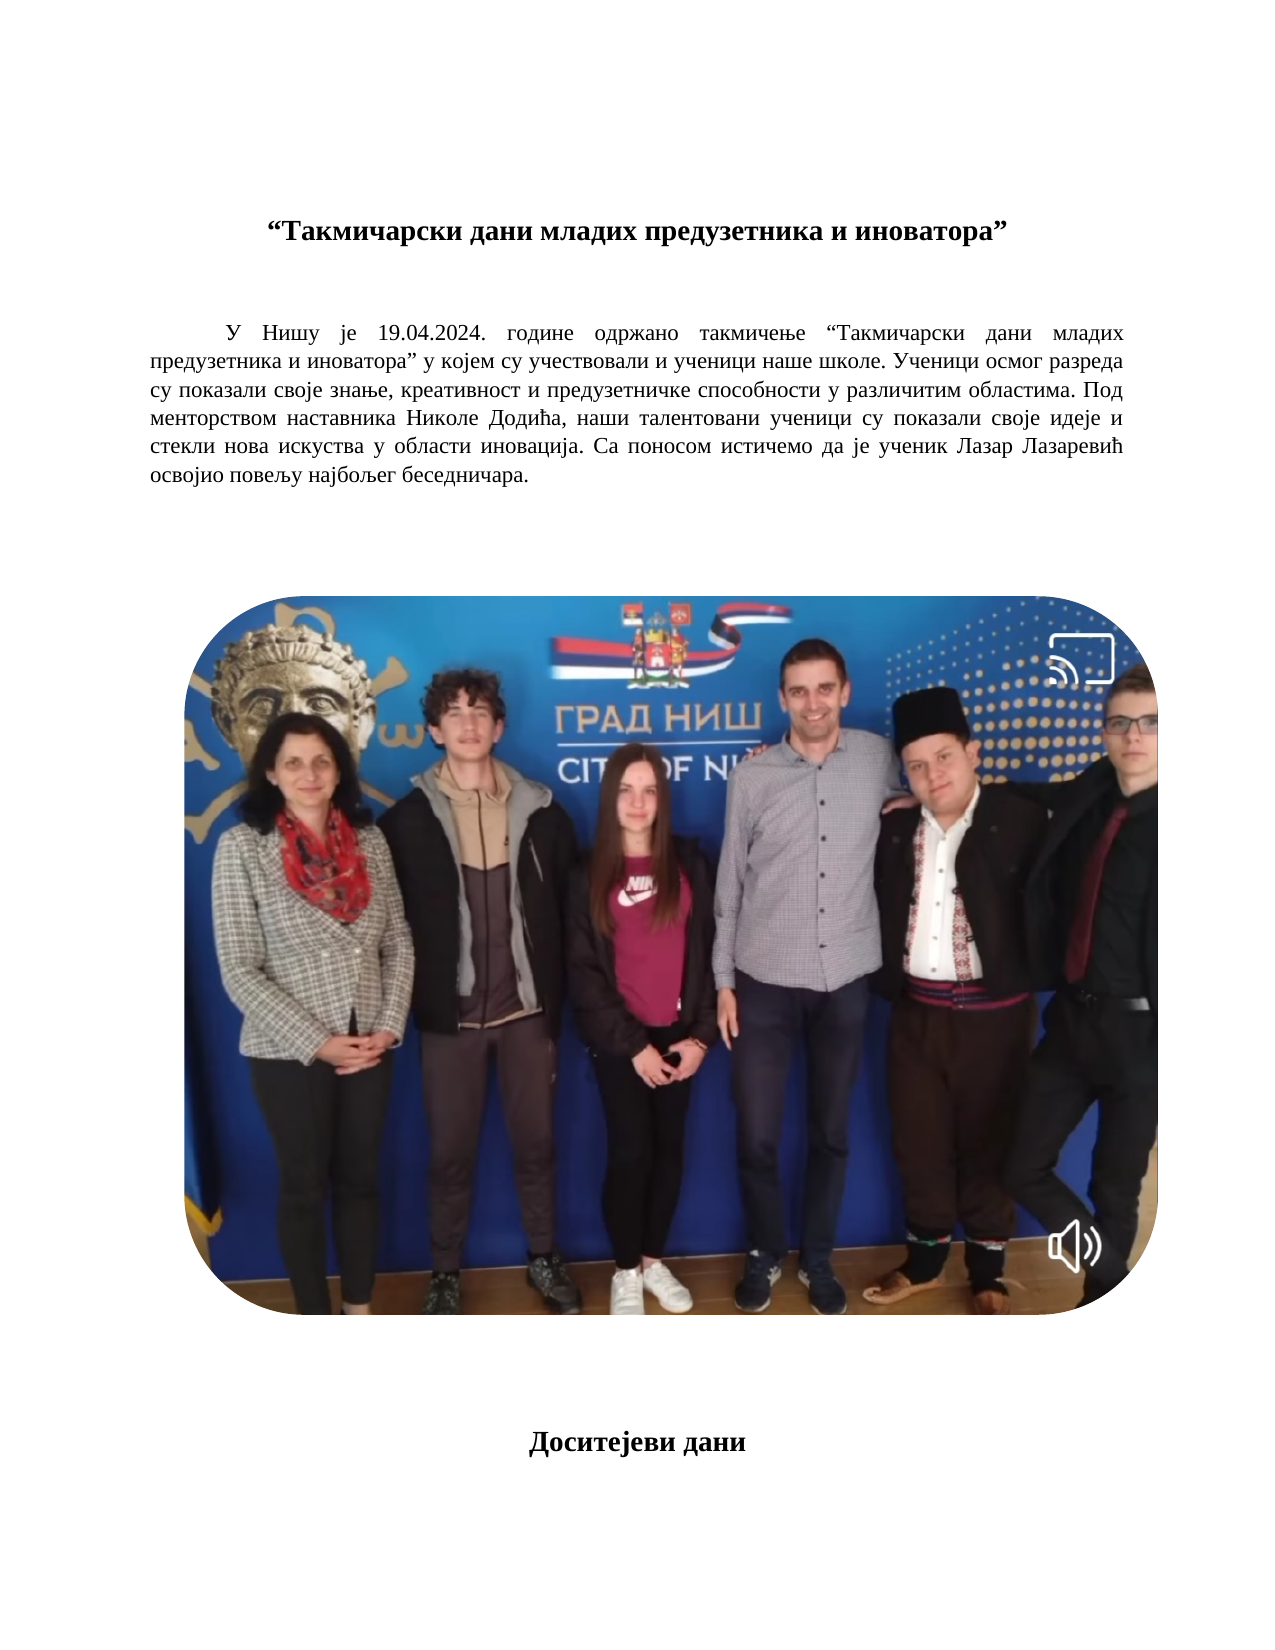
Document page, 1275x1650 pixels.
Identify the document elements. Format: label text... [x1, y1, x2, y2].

text У Нишу је 19.04.2024. године одржано такмичење “Такмичарски дани младих предузетника и иноватора” у којем су учествовали и ученици наше школе. Ученици осмог разреда су показали своје знање, креативност и предузетничке способности у различитим областима. Под менторством наставника Николе Додића, наши талентовани ученици су показали своје идеје и стекли нова искуства у области иновација. Са поносом истичемо да је ученик Лазар Лазаревић освојио повељу најбољег беседничара. [150, 319, 1125, 487]
text Доситејеви дани [150, 1424, 1125, 1458]
text “Такмичарски дани младих предузетника и иноватора” [150, 213, 1125, 247]
picture [184, 596, 1158, 1315]
